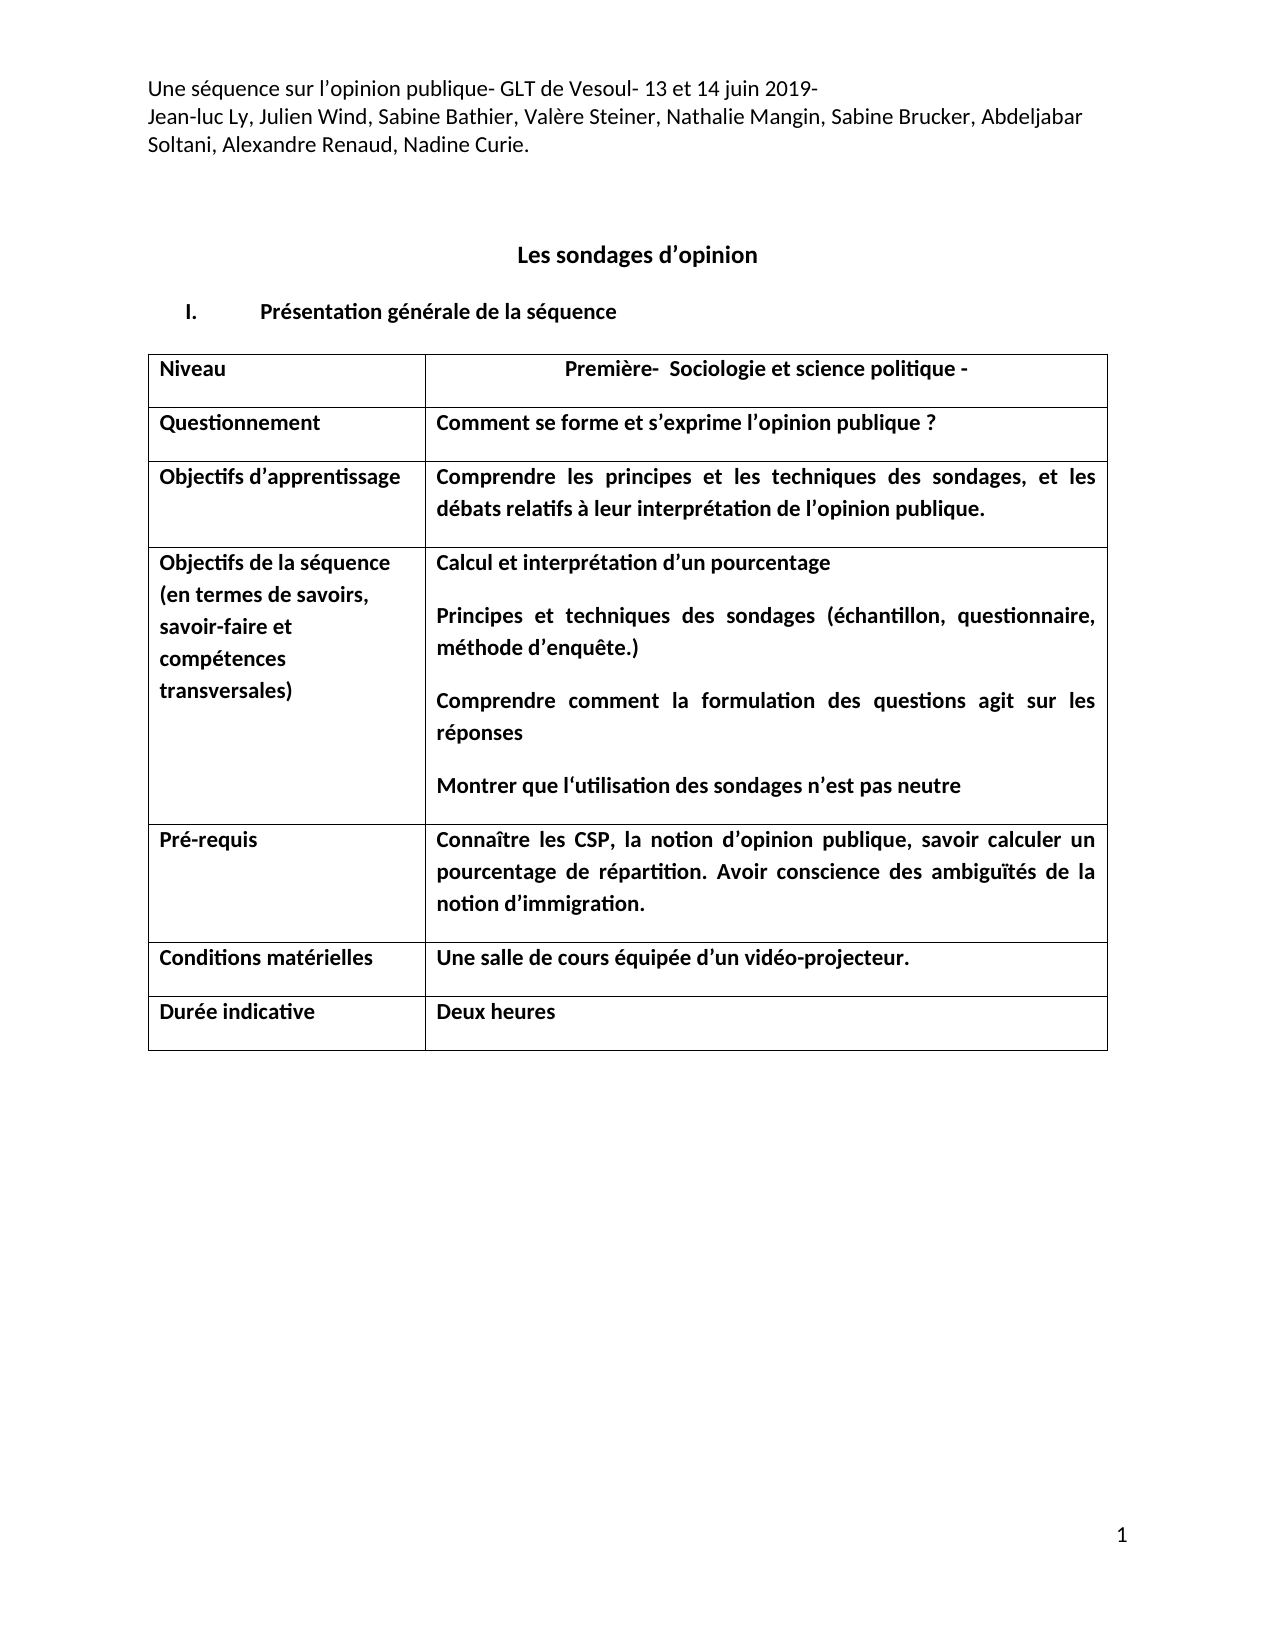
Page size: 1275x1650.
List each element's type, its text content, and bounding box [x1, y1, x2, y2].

table_cell Pré-requis [149, 825, 425, 942]
table_cell Objectifs de la séquence (en termes de savoirs, savoir-faire et compétences transversales) [149, 548, 425, 824]
table_cell Comment se forme et s’exprime l’opinion publique ? [426, 408, 1107, 461]
list Présentation générale de la séquence [185, 297, 1127, 325]
table_cell Calcul et interprétation d’un pourcentage Principes et techniques des sondages (échantillon, questionnaire, méthode d’enquête.) Comprendre comment la formulation des questions agit sur les réponses Montrer que l‘utilisation des sondages n’est pas neutre [426, 548, 1107, 824]
table_cell Durée indicative [149, 997, 425, 1050]
table_header Première- Sociologie et science politique - [426, 355, 1107, 407]
table_cell Comprendre les principes et les techniques des sondages, et les débats relatifs à leur interprétation de l’opinion publique. [426, 462, 1107, 547]
table_cell Une salle de cours équipée d’un vidéo-projecteur. [426, 943, 1107, 996]
table_cell Questionnement [149, 408, 425, 461]
table_cell Connaître les CSP, la notion d’opinion publique, savoir calculer un pourcentage de répartition. Avoir conscience des ambiguïtés de la notion d’immigration. [426, 825, 1107, 942]
table_header Niveau [149, 355, 425, 407]
table_cell Objectifs d’apprentissage [149, 462, 425, 547]
table_cell Deux heures [426, 997, 1107, 1050]
table_cell Conditions matérielles [149, 943, 425, 996]
text Les sondages d’opinion [148, 239, 1127, 269]
